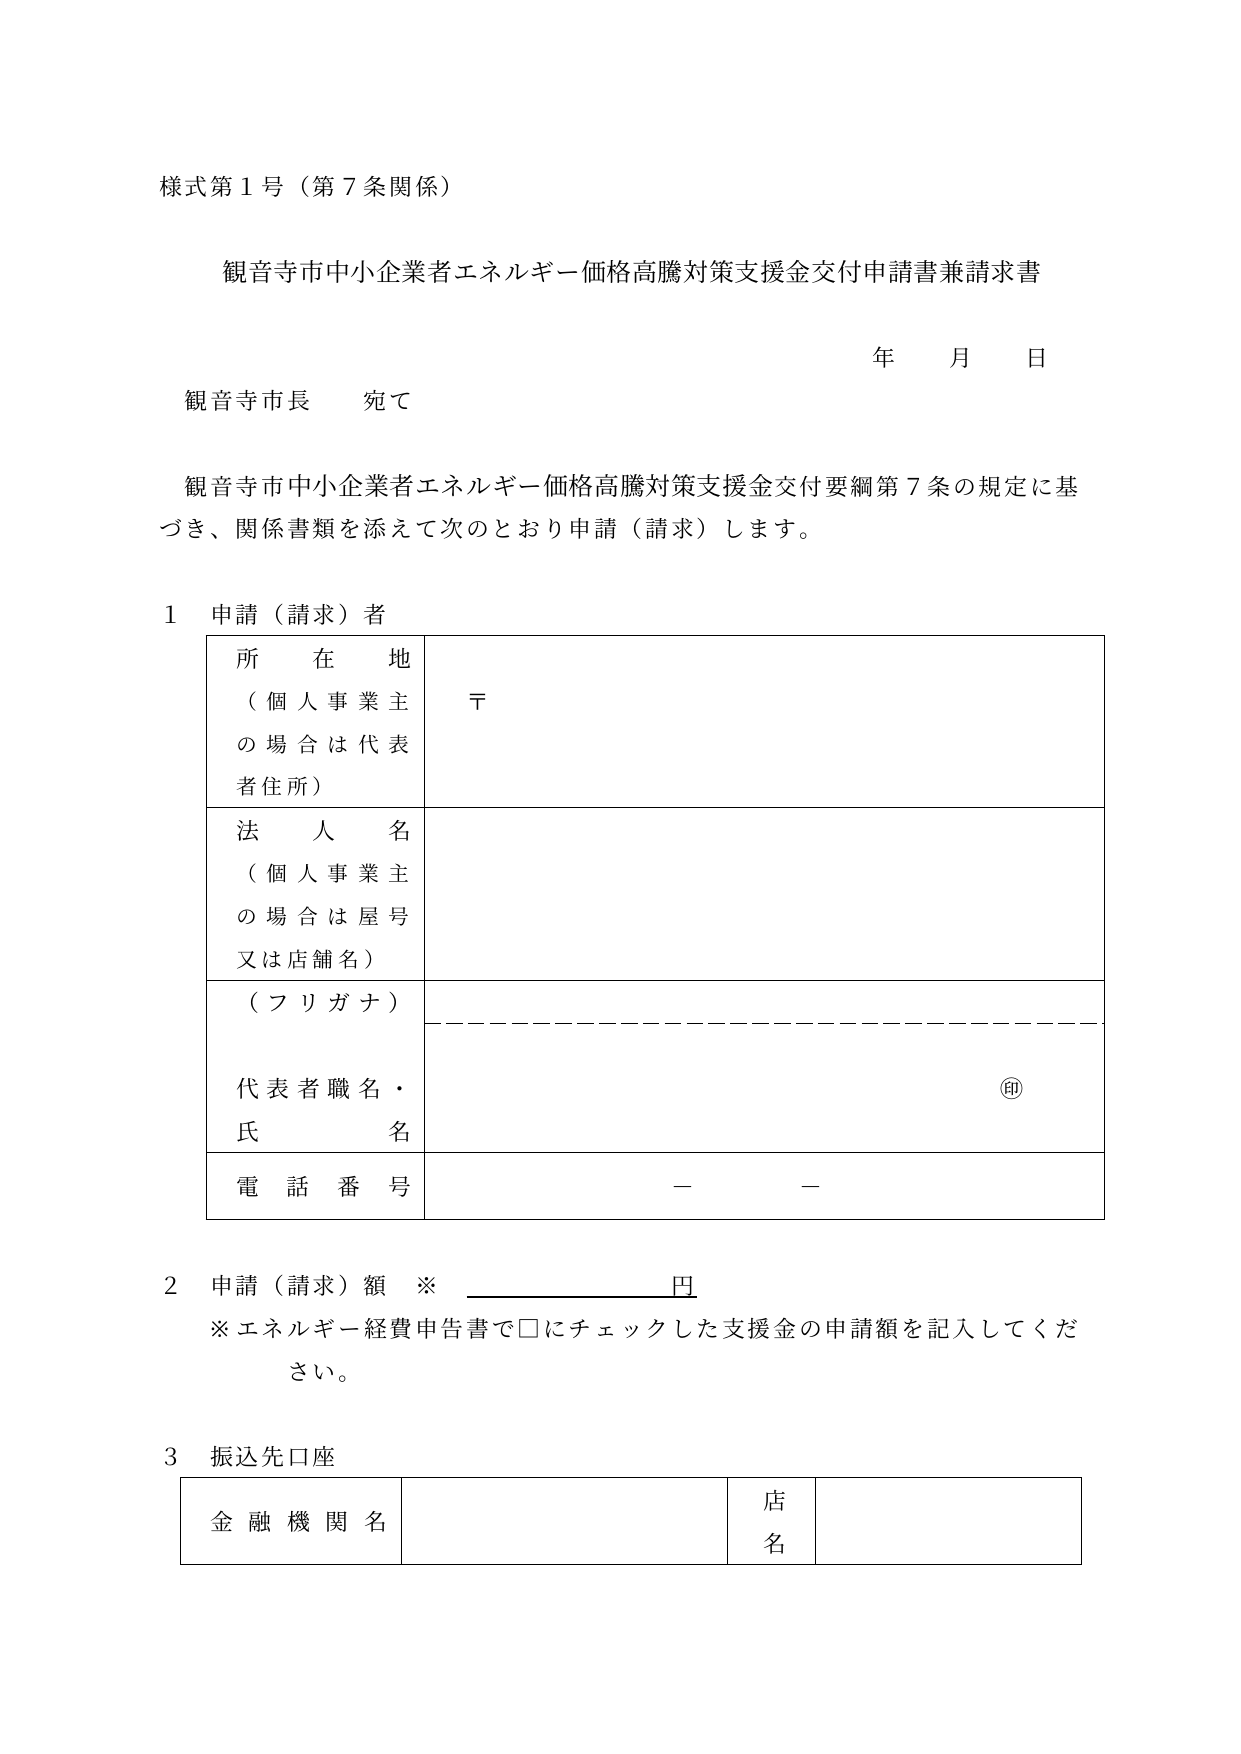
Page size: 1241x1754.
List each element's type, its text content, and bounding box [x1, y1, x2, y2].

table_cell ㊞ [425, 1023, 1104, 1152]
table_header 金融機関名 [181, 1478, 401, 1564]
text １ 申請（請求）者 [159, 592, 1081, 635]
table_cell 電話番号 [207, 1153, 424, 1219]
text 年 月 日 [159, 335, 1051, 378]
table_cell 法人名 （個人事業主の場合は屋号又は店舗名） [207, 808, 424, 979]
table_cell － － [425, 1153, 1104, 1219]
table_header 所在地 （個人事業主の場合は代表者住所） [207, 636, 424, 807]
text ２ 申請（請求）額 ※ 円 [159, 1263, 1081, 1306]
table_cell [425, 981, 1104, 1023]
text ※エネルギー経費申告書で□にチェックした支援金の申請額を記入してください。 [206, 1306, 1081, 1392]
text ３ 振込先口座 [159, 1434, 1081, 1477]
text 観音寺市中小企業者エネルギー価格高騰対策支援金交付要綱第７条の規定に基づき、関係書類を添えて次のとおり申請（請求）します。 [159, 464, 1081, 549]
table_header [816, 1478, 1081, 1564]
text 観音寺市中小企業者エネルギー価格高騰対策支援金交付申請書兼請求書 [159, 249, 1106, 292]
table_cell （フリガナ） 代表者職名・氏名 [207, 981, 424, 1152]
table_cell [425, 808, 1104, 979]
table_header 店 名 [728, 1478, 815, 1564]
table_header 〒 [425, 636, 1104, 807]
text 様式第１号（第７条関係） [159, 164, 1081, 207]
table_header [402, 1478, 727, 1564]
text 観音寺市長 宛て [183, 378, 1081, 421]
